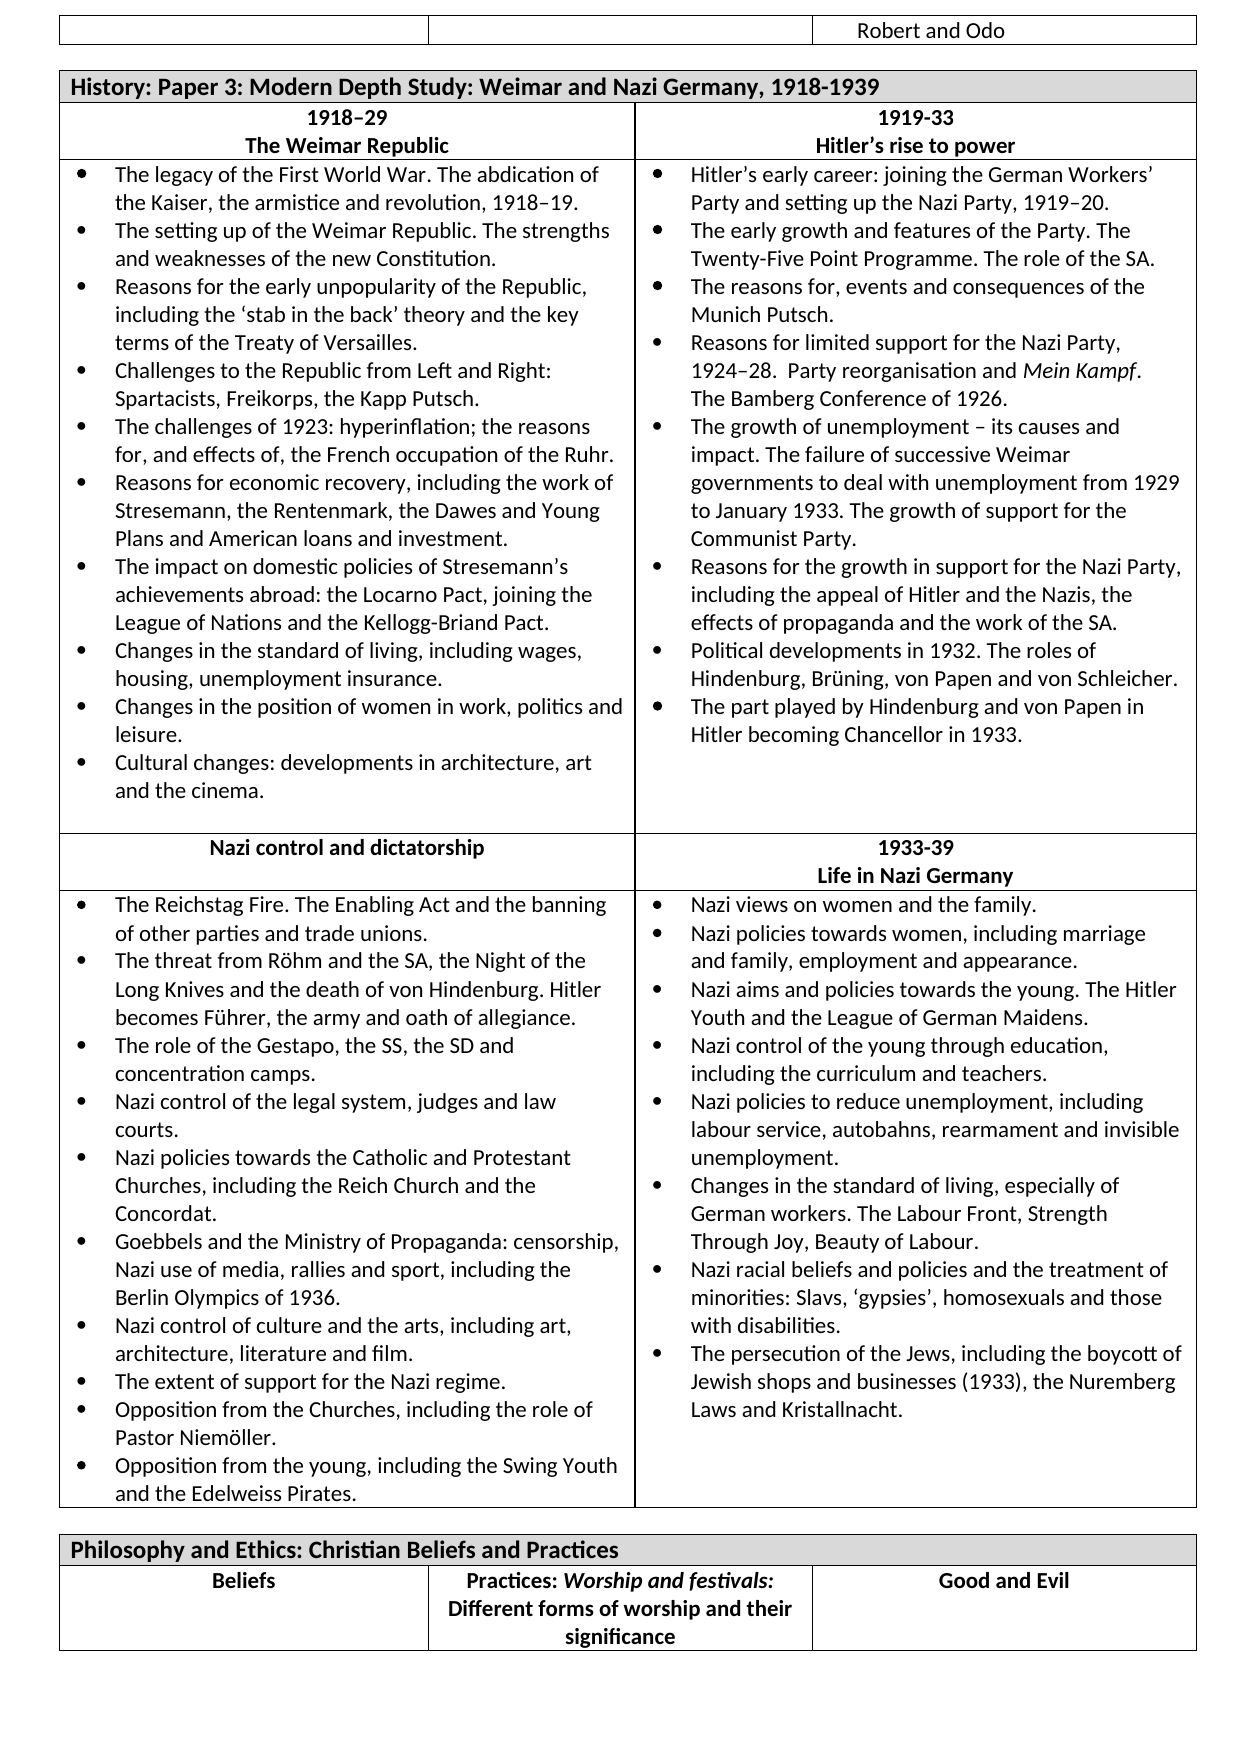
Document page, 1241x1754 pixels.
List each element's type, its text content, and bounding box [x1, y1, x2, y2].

table_cell 1933-39 Life in Nazi Germany [636, 834, 1196, 889]
table_cell Nazi views on women and the family. Nazi policies towards women, including marriage and family, employment and appearance. Nazi aims and policies towards the young. The Hitler Youth and the League of German Maidens. Nazi control of the young through education, including the curriculum and teachers. Nazi policies to reduce unemployment, including labour service, autobahns, rearmament and invisible unemployment. Changes in the standard of living, especially of German workers. The Labour Front, Strength Through Joy, Beauty of Labour. Nazi racial beliefs and policies and the treatment of minorities: Slavs, ‘gypsies’, homosexuals and those with disabilities. The persecution of the Jews, including the boycott of Jewish shops and businesses (1933), the Nuremberg Laws and Kristallnacht. [636, 891, 1196, 1507]
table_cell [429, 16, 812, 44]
table_header Philosophy and Ethics: Christian Beliefs and Practices [60, 1535, 1196, 1565]
table_cell Beliefs [60, 1566, 428, 1650]
table_cell The Reichstag Fire. The Enabling Act and the banning of other parties and trade unions. The threat from Röhm and the SA, the Night of the Long Knives and the death of von Hindenburg. Hitler becomes Führer, the army and oath of allegiance. The role of the Gestapo, the SS, the SD and concentration camps. Nazi control of the legal system, judges and law courts. Nazi policies towards the Catholic and Protestant Churches, including the Reich Church and the Concordat. Goebbels and the Ministry of Propaganda: censorship, Nazi use of media, rallies and sport, including the Berlin Olympics of 1936. Nazi control of culture and the arts, including art, architecture, literature and film. The extent of support for the Nazi regime. Opposition from the Churches, including the role of Pastor Niemöller. Opposition from the young, including the Swing Youth and the Edelweiss Pirates. [60, 891, 634, 1507]
table_cell Nazi control and dictatorship [60, 834, 634, 889]
table_cell 1919-33 Hitler’s rise to power [636, 103, 1196, 159]
table_cell Practices: Worship and festivals: Different forms of worship and their significance [429, 1566, 812, 1650]
table_cell 1918–29 The Weimar Republic [60, 103, 634, 159]
table_cell Good and Evil [813, 1566, 1196, 1650]
table_cell The legacy of the First World War. The abdication of the Kaiser, the armistice and revolution, 1918–19. The setting up of the Weimar Republic. The strengths and weaknesses of the new Constitution. Reasons for the early unpopularity of the Republic, including the ‘stab in the back’ theory and the key terms of the Treaty of Versailles. Challenges to the Republic from Left and Right: Spartacists, Freikorps, the Kapp Putsch. The challenges of 1923: hyperinflation; the reasons for, and effects of, the French occupation of the Ruhr. Reasons for economic recovery, including the work of Stresemann, the Rentenmark, the Dawes and Young Plans and American loans and investment. The impact on domestic policies of Stresemann’s achievements abroad: the Locarno Pact, joining the League of Nations and the Kellogg-Briand Pact. Changes in the standard of living, including wages, housing, unemployment insurance. Changes in the position of women in work, politics and leisure. Cultural changes: developments in architecture, art and the cinema. [60, 160, 634, 832]
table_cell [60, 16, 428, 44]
table_cell Hitler’s early career: joining the German Workers’ Party and setting up the Nazi Party, 1919–20. The early growth and features of the Party. The Twenty-Five Point Programme. The role of the SA. The reasons for, events and consequences of the Munich Putsch. Reasons for limited support for the Nazi Party, 1924–28. Party reorganisation and Mein Kampf. The Bamberg Conference of 1926. The growth of unemployment – its causes and impact. The failure of successive Weimar governments to deal with unemployment from 1929 to January 1933. The growth of support for the Communist Party. Reasons for the growth in support for the Nazi Party, including the appeal of Hitler and the Nazis, the effects of propaganda and the work of the SA. Political developments in 1932. The roles of Hindenburg, Brüning, von Papen and von Schleicher. The part played by Hindenburg and von Papen in Hitler becoming Chancellor in 1933. [636, 160, 1196, 832]
table_header History: Paper 3: Modern Depth Study: Weimar and Nazi Germany, 1918-1939 [60, 71, 1196, 102]
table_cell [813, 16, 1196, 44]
